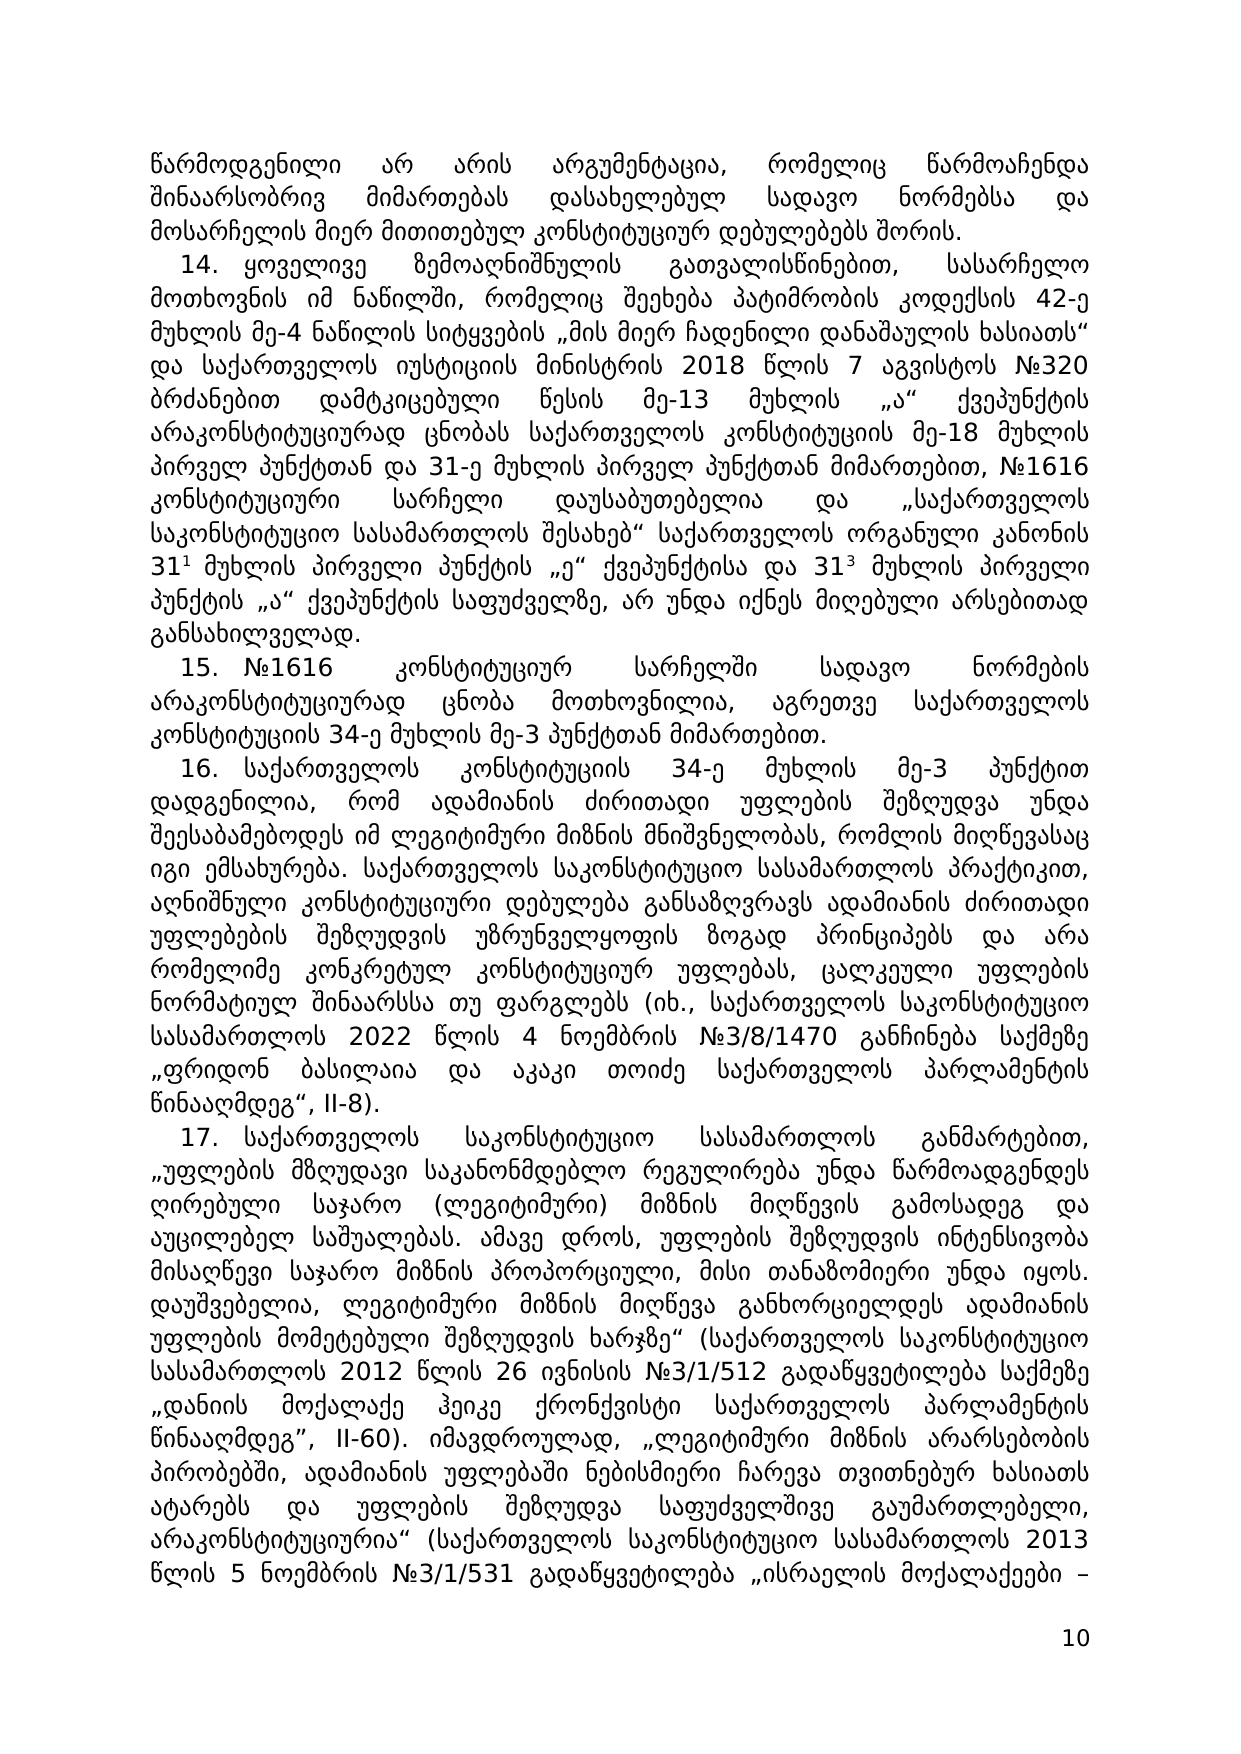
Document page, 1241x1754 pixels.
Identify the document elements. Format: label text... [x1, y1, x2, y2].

list №1616 კონსტიტუციურ სარჩელში სადავო ნორმების არაკონსტიტუციურად ცნობა მოთხოვნილია, აგრეთვე საქართველოს კონსტიტუციის 34-ე მუხლის მე-3 პუნქტთან მიმართებით. [150, 653, 1090, 749]
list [150, 150, 1090, 246]
list ყოველივე ზემოაღნიშნულის გათვალისწინებით, სასარჩელო მოთხოვნის იმ ნაწილში, რომელიც შეეხება პატიმრობის კოდექსის 42-ე მუხლის მე-4 ნაწილის სიტყვების „მის მიერ ჩადენილი დანაშაულის ხასიათს“ და საქართველოს იუსტიციის მინისტრის 2018 წლის 7 აგვისტოს №320 ბრძანებით დამტკიცებული წესის მე-13 მუხლის „ა“ ქვეპუნქტის არაკონსტიტუციურად ცნობას საქართველოს კონსტიტუციის მე-18 მუხლის პირველ პუნქტთან და 31-ე მუხლის პირველ პუნქტთან მიმართებით, №1616 კონსტიტუციური სარჩელი დაუსაბუთებელია და „საქართველოს საკონსტიტუციო სასამართლოს შესახებ“ საქართველოს ორგანული კანონის 311 მუხლის პირველი პუნქტის „ე“ ქვეპუნქტისა და 313 მუხლის პირველი პუნქტის „ა“ ქვეპუნქტის საფუძველზე, არ უნდა იქნეს მიღებული არსებითად განსახილველად. [150, 251, 1090, 649]
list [150, 1123, 1090, 1588]
list საქართველოს კონსტიტუციის 34-ე მუხლის მე-3 პუნქტით დადგენილია, რომ ადამიანის ძირითადი უფლების შეზღუდვა უნდა შეესაბამებოდეს იმ ლეგიტიმური მიზნის მნიშვნელობას, რომლის მიღწევასაც იგი ემსახურება. საქართველოს საკონსტიტუციო სასამართლოს პრაქტიკით, აღნიშნული კონსტიტუციური დებულება განსაზღვრავს ადამიანის ძირითადი უფლებების შეზღუდვის უზრუნველყოფის ზოგად პრინციპებს და არა რომელიმე კონკრეტულ კონსტიტუციურ უფლებას, ცალკეული უფლების ნორმატიულ შინაარსსა თუ ფარგლებს (იხ., საქართველოს საკონსტიტუციო სასამართლოს 2022 წლის 4 ნოემბრის №3/8/1470 განჩინება საქმეზე „ფრიდონ ბასილაია და აკაკი თოიძე საქართველოს პარლამენტის წინააღმდეგ“, II-8). [150, 754, 1090, 1118]
